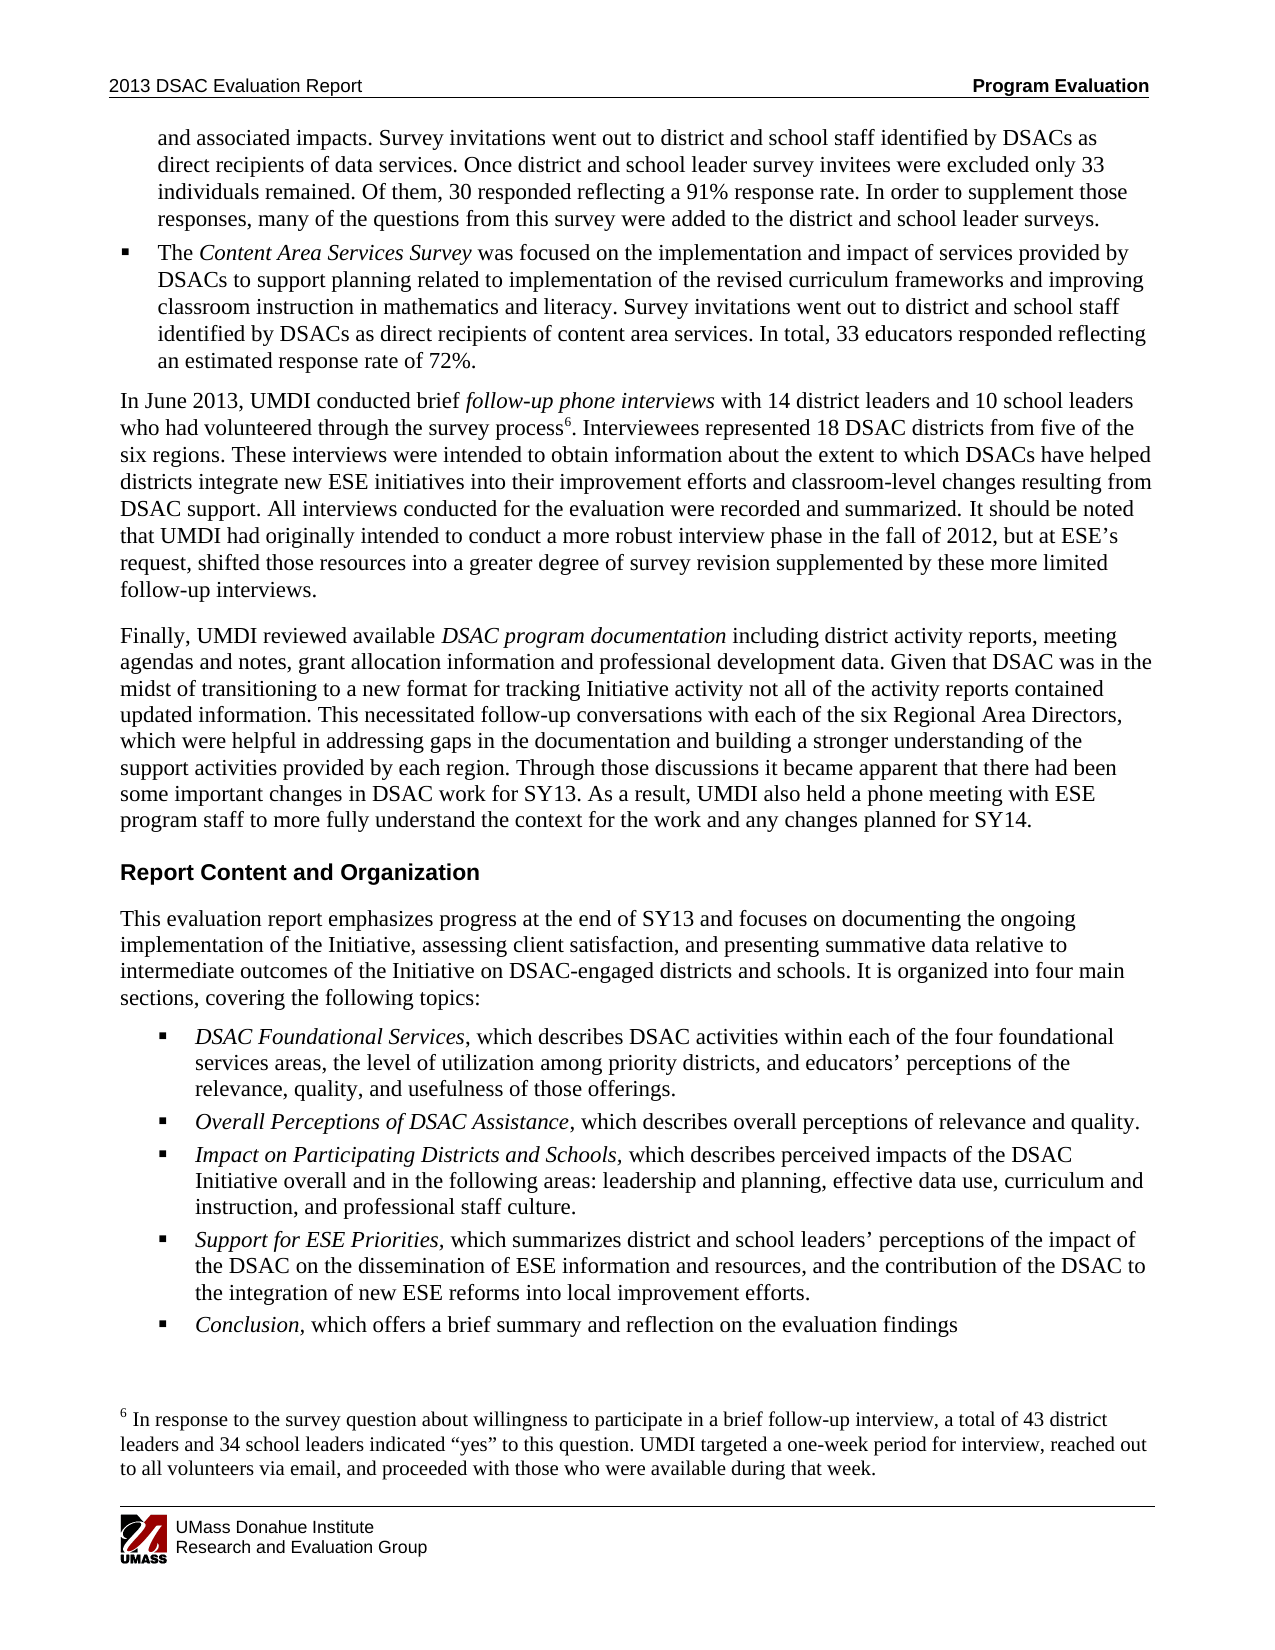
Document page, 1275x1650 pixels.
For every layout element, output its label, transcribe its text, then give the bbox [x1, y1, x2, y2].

picture [120, 1513, 168, 1565]
text In June 2013, UMDI conducted brief follow-up phone interviews with 14 district leaders and 10 school leaders who had volunteered through the survey process. Interviewees represented 18 DSAC districts from five of the six regions. These interviews were intended to obtain information about the extent to which DSACs have helped districts integrate new ESE initiatives into their improvement efforts and classroom-level changes resulting from DSAC support. All interviews conducted for the evaluation were recorded and summarized. It should be noted that UMDI had originally intended to conduct a more robust interview phase in the fall of 2012, but at ESE’s request, shifted those resources into a greater degree of survey revision supplemented by these more limited follow-up interviews. [120, 386, 1155, 603]
text This evaluation report emphasizes progress at the end of SY13 and focuses on documenting the ongoing implementation of the Initiative, assessing client satisfaction, and presenting summative data relative to intermediate outcomes of the Initiative on DSAC-engaged districts and schools. It is organized into four main sections, covering the following topics: [120, 905, 1155, 1010]
list Support for ESE Priorities, which summarizes district and school leaders’ perceptions of the impact of the DSAC on the dissemination of ESE information and resources, and the contribution of the DSAC to the integration of new ESE reforms into local improvement efforts. [157, 1226, 1155, 1305]
list The Content Area Services Survey was focused on the implementation and impact of services provided by DSACs to support planning related to implementation of the revised curriculum frameworks and improving classroom instruction in mathematics and literacy. Survey invitations went out to district and school staff identified by DSACs as direct recipients of content area services. In total, 33 educators responded reflecting an estimated response rate of 72%. [120, 238, 1155, 374]
text Finally, UMDI reviewed available DSAC program documentation including district activity reports, meeting agendas and notes, grant allocation information and professional development data. Given that DSAC was in the midst of transitioning to a new format for tracking Initiative activity not all of the activity reports contained updated information. This necessitated follow-up conversations with each of the six Regional Area Directors, which were helpful in addressing gaps in the documentation and building a stronger understanding of the support activities provided by each region. Through those discussions it became apparent that there had been some important changes in DSAC work for SY13. As a result, UMDI also held a phone meeting with ESE program staff to more fully understand the context for the work and any changes planned for SY14. [120, 622, 1155, 833]
list DSAC Foundational Services, which describes DSAC activities within each of the four foundational services areas, the level of utilization among priority districts, and educators’ perceptions of the relevance, quality, and usefulness of those offerings. [157, 1023, 1155, 1102]
text Report Content and Organization [120, 859, 1155, 886]
list Impact on Participating Districts and Schools, which describes perceived impacts of the DSAC Initiative overall and in the following areas: leadership and planning, effective data use, curriculum and instruction, and professional staff culture. [157, 1141, 1155, 1220]
list Overall Perceptions of DSAC Assistance, which describes overall perceptions of relevance and quality. [157, 1108, 1155, 1134]
list Conclusion, which offers a brief summary and reflection on the evaluation findings [157, 1311, 1155, 1338]
